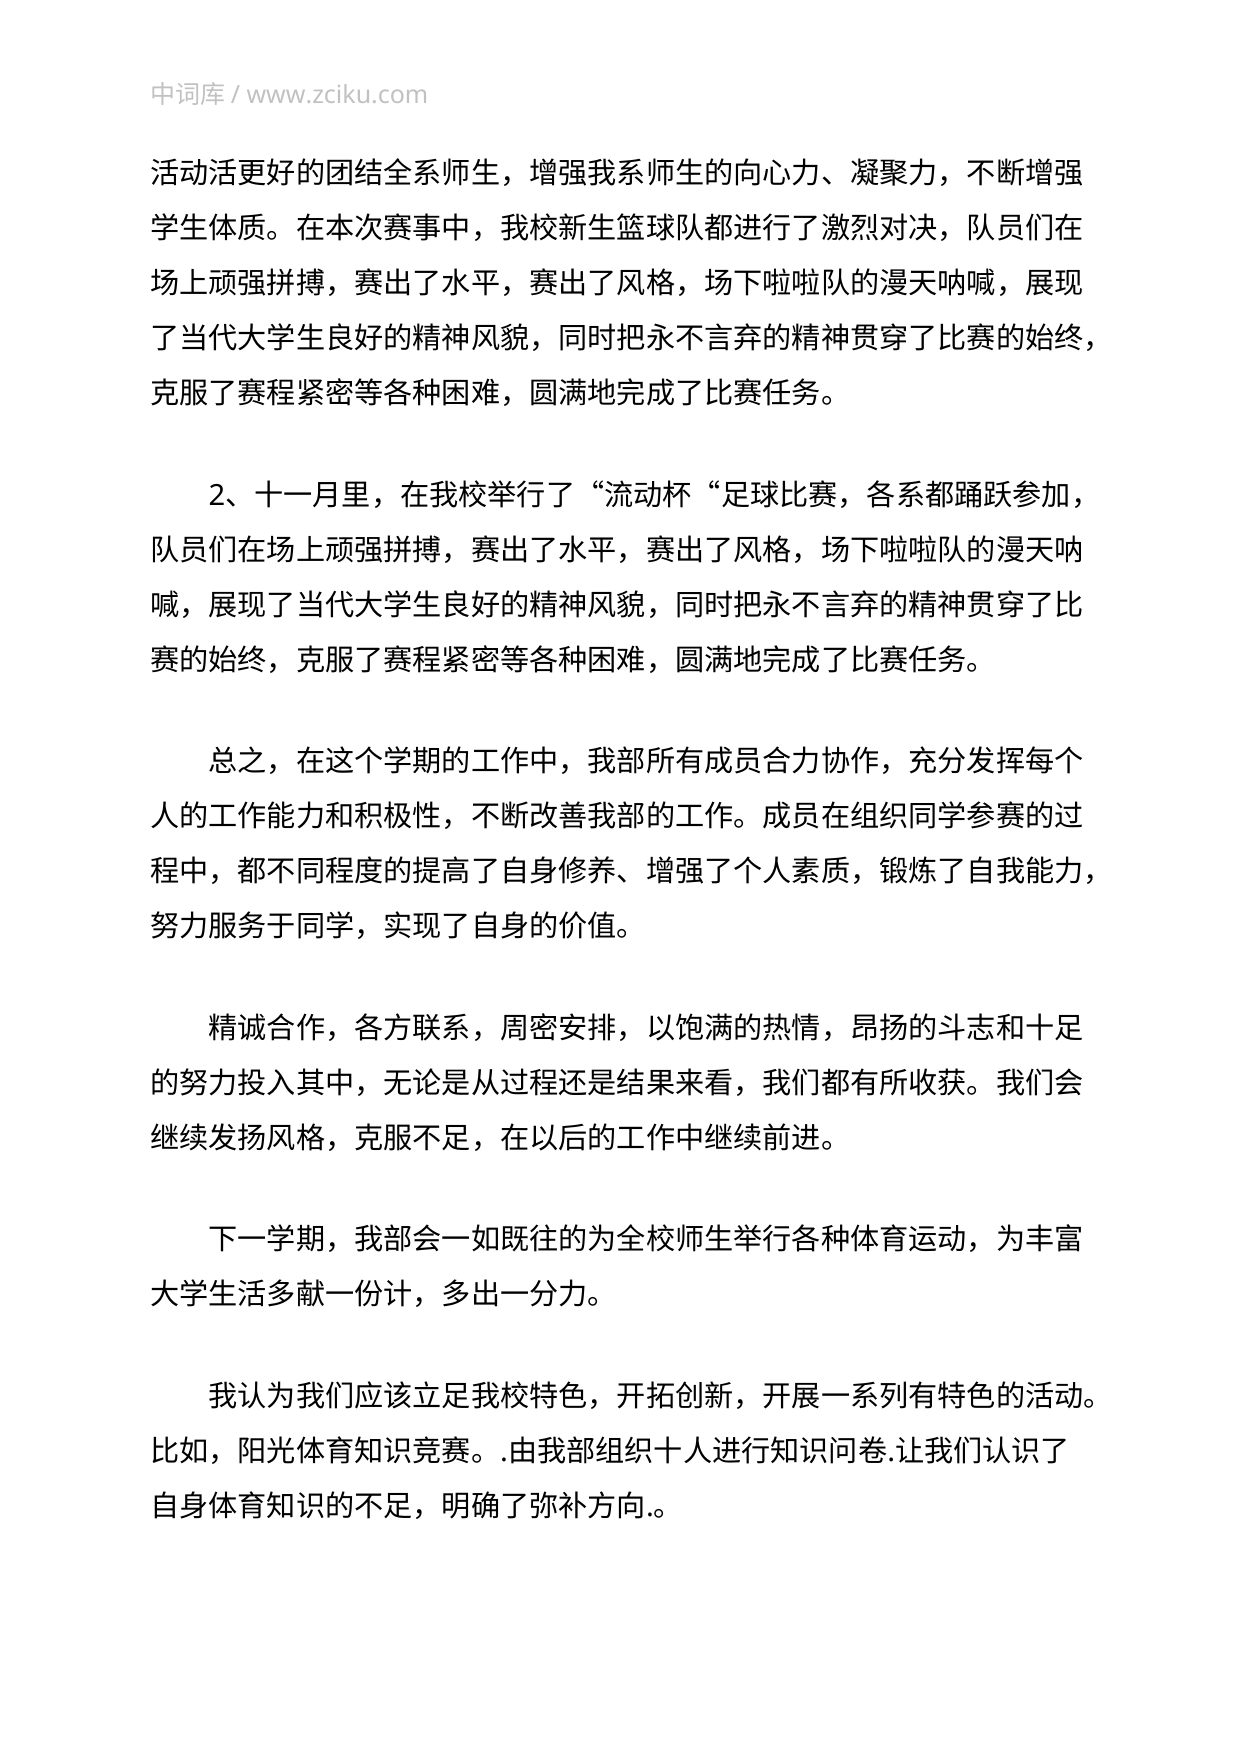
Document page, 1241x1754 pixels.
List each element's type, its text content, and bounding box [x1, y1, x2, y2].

text 2、十一月里，在我校举行了“流动杯“足球比赛，各系都踊跃参加，队员们在场上顽强拼搏，赛出了水平，赛出了风格，场下啦啦队的漫天呐喊，展现了当代大学生良好的精神风貌，同时把永不言弃的精神贯穿了比赛的始终，克服了赛程紧密等各种困难，圆满地完成了比赛任务。 [150, 471, 1090, 678]
text 我认为我们应该立足我校特色，开拓创新，开展一系列有特色的活动。比如，阳光体育知识竞赛。.由我部组织十人进行知识问卷.让我们认识了自身体育知识的不足，明确了弥补方向.。 [150, 1373, 1090, 1525]
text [150, 150, 1090, 412]
text 总之，在这个学期的工作中，我部所有成员合力协作，充分发挥每个人的工作能力和积极性，不断改善我部的工作。成员在组织同学参赛的过程中，都不同程度的提高了自身修养、增强了个人素质，锻炼了自我能力，努力服务于同学，实现了自身的价值。 [150, 738, 1090, 945]
text 下一学期，我部会一如既往的为全校师生举行各种体育运动，为丰富大学生活多献一份计，多出一分力。 [150, 1216, 1090, 1313]
text 精诚合作，各方联系，周密安排，以饱满的热情，昂扬的斗志和十足的努力投入其中，无论是从过程还是结果来看，我们都有所收获。我们会继续发扬风格，克服不足，在以后的工作中继续前进。 [150, 1004, 1090, 1156]
